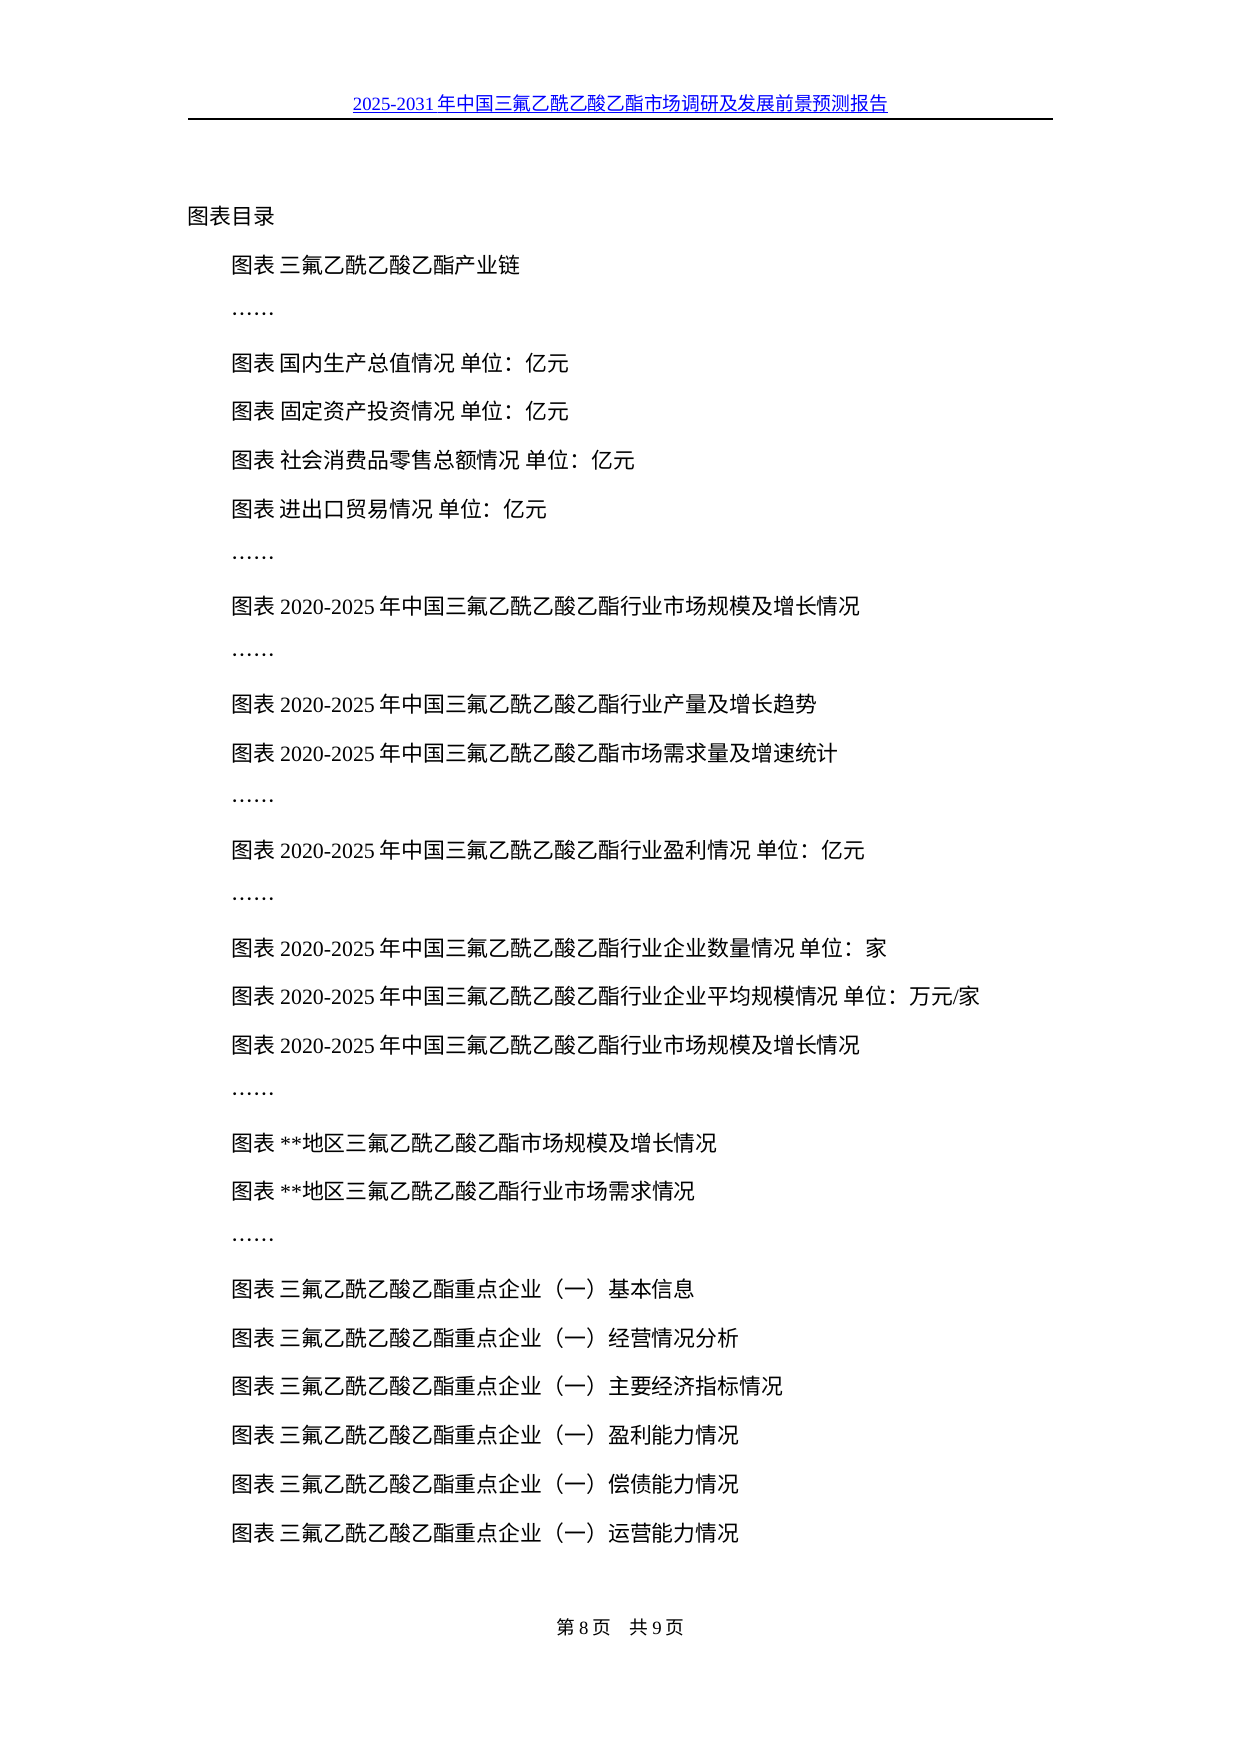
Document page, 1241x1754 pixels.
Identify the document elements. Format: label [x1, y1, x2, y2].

text [187, 150, 1053, 1548]
